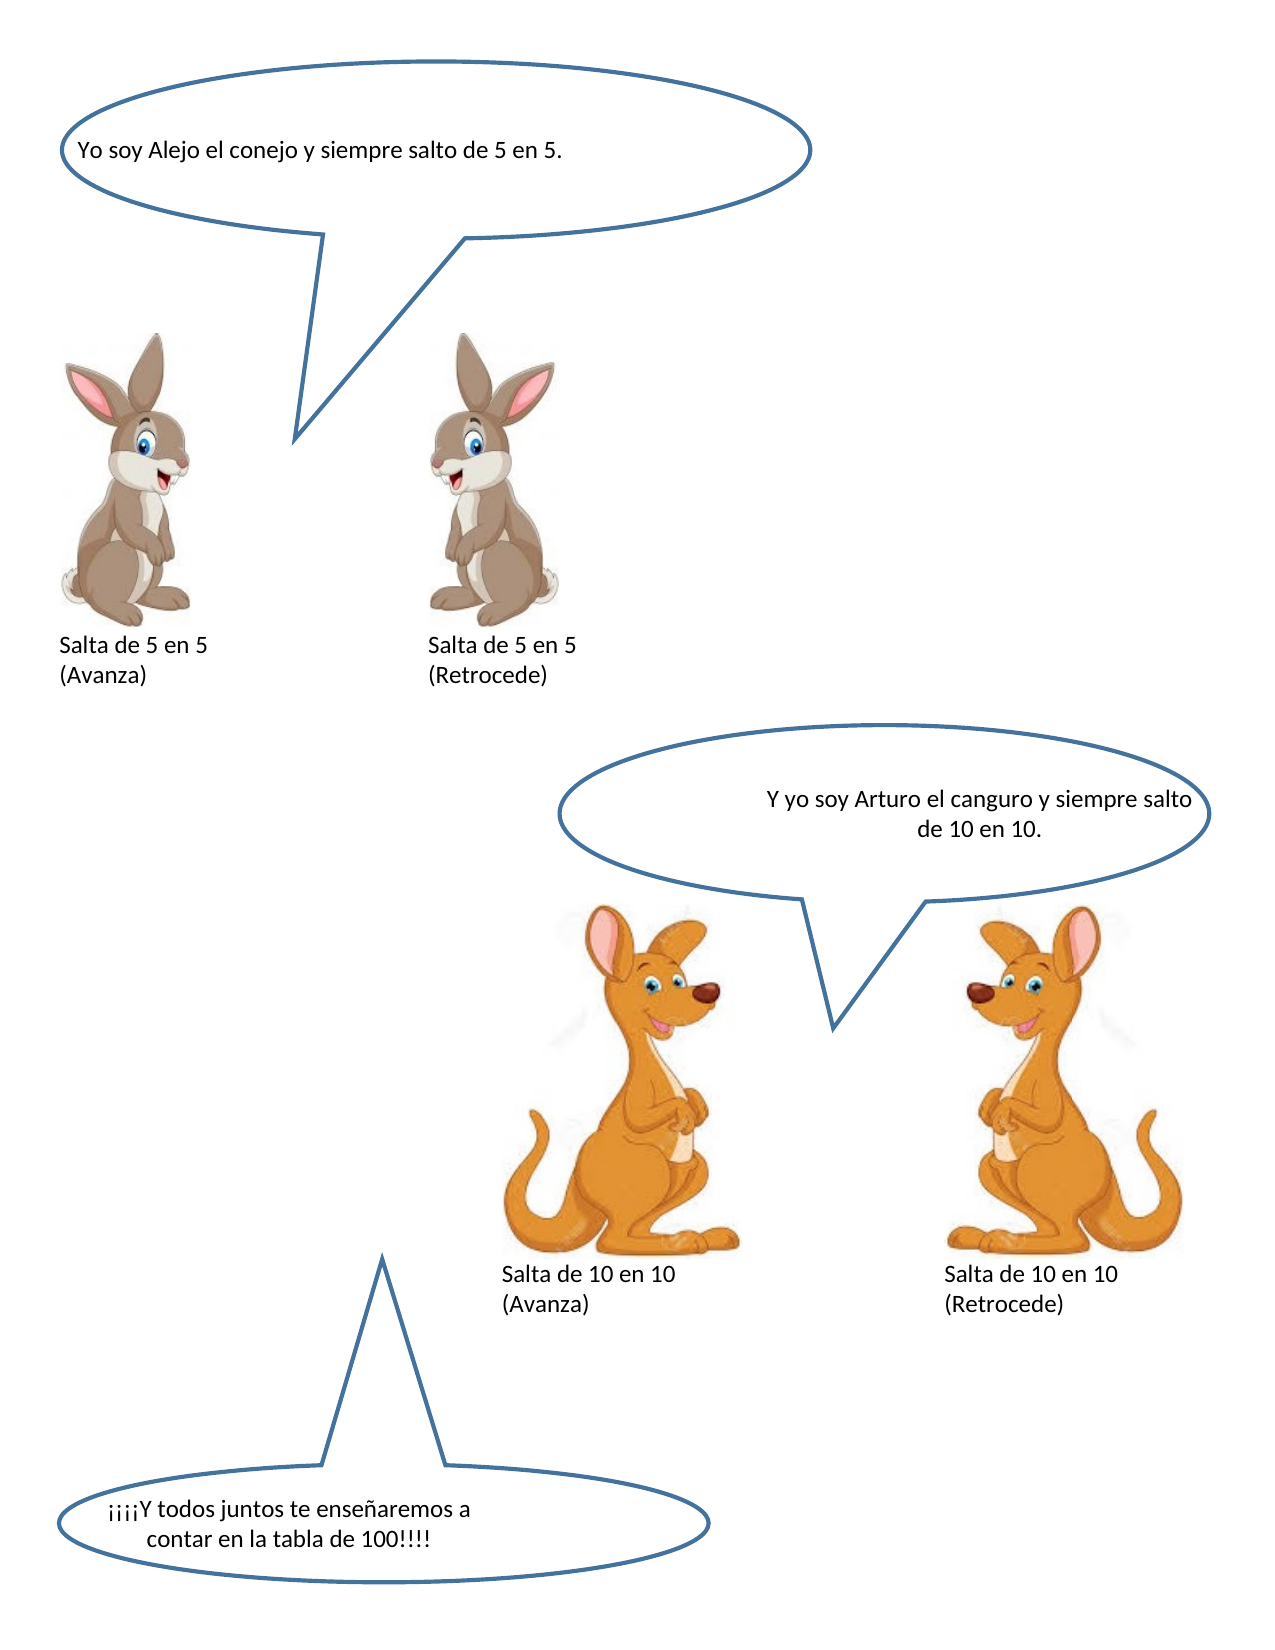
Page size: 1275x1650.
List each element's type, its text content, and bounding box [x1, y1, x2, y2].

text (Avanza) (Retrocede) [59, 659, 1216, 690]
picture [427, 333, 561, 629]
picture [59, 333, 193, 629]
text (Avanza) (Retrocede) [428, 1289, 1216, 1319]
picture [944, 903, 1185, 1259]
text Salta de 5 en 5 Salta de 5 en 5 [59, 629, 1216, 659]
picture [501, 903, 743, 1259]
text Salta de 10 en 10 Salta de 10 en 10 [428, 1258, 1216, 1289]
